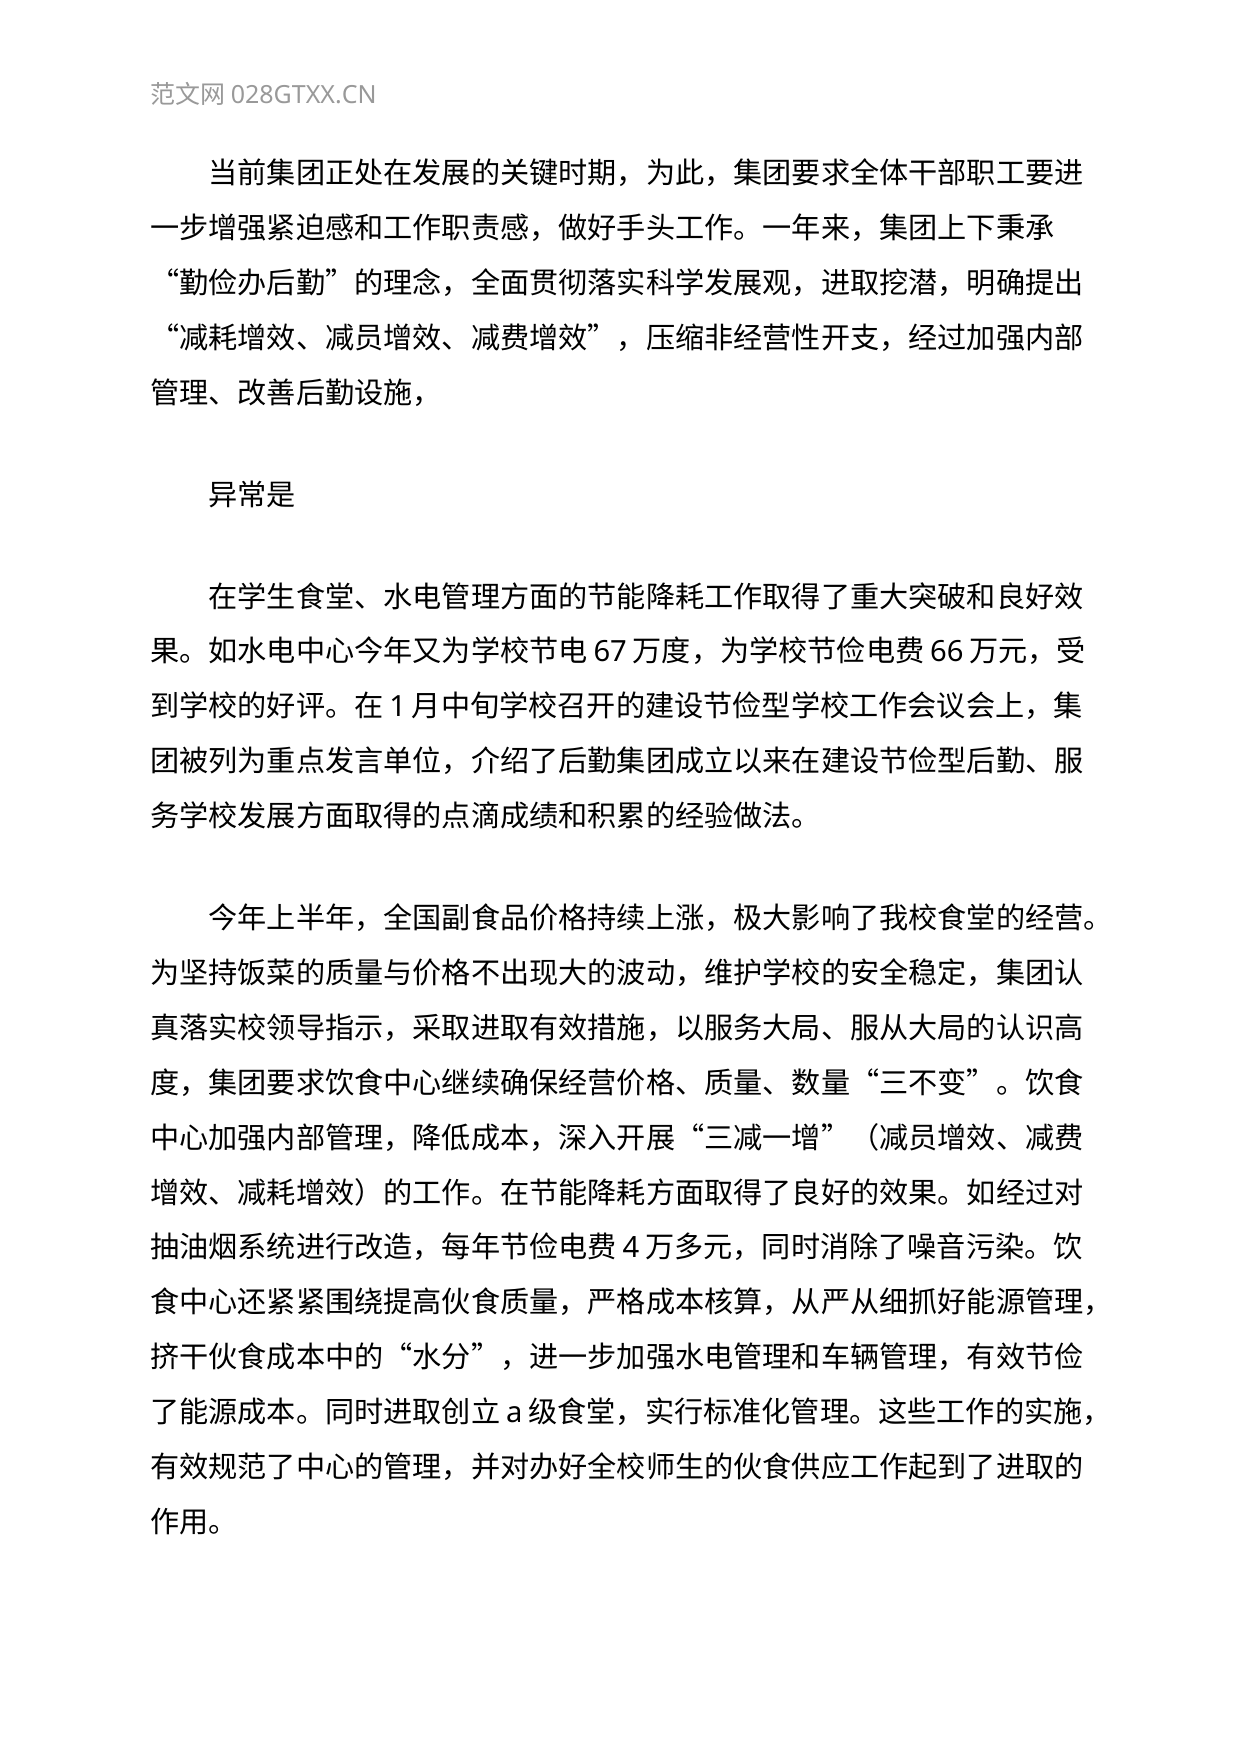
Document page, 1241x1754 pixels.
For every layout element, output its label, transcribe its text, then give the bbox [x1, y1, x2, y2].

text 异常是 [150, 471, 1090, 514]
text 在学生食堂、水电管理方面的节能降耗工作取得了重大突破和良好效果。如水电中心今年又为学校节电67万度，为学校节俭电费66万元，受到学校的好评。在1月中旬学校召开的建设节俭型学校工作会议会上，集团被列为重点发言单位，介绍了后勤集团成立以来在建设节俭型后勤、服务学校发展方面取得的点滴成绩和积累的经验做法。 [150, 573, 1090, 835]
text 今年上半年，全国副食品价格持续上涨，极大影响了我校食堂的经营。为坚持饭菜的质量与价格不出现大的波动，维护学校的安全稳定，集团认真落实校领导指示，采取进取有效措施，以服务大局、服从大局的认识高度，集团要求饮食中心继续确保经营价格、质量、数量“三不变”。饮食中心加强内部管理，降低成本，深入开展“三减一增”（减员增效、减费增效、减耗增效）的工作。在节能降耗方面取得了良好的效果。如经过对抽油烟系统进行改造，每年节俭电费4万多元，同时消除了噪音污染。饮食中心还紧紧围绕提高伙食质量，严格成本核算，从严从细抓好能源管理，挤干伙食成本中的“水分”，进一步加强水电管理和车辆管理，有效节俭了能源成本。同时进取创立a级食堂，实行标准化管理。这些工作的实施，有效规范了中心的管理，并对办好全校师生的伙食供应工作起到了进取的作用。 [150, 895, 1090, 1541]
text 当前集团正处在发展的关键时期，为此，集团要求全体干部职工要进一步增强紧迫感和工作职责感，做好手头工作。一年来，集团上下秉承“勤俭办后勤”的理念，全面贯彻落实科学发展观，进取挖潜，明确提出“减耗增效、减员增效、减费增效”，压缩非经营性开支，经过加强内部管理、改善后勤设施， [150, 150, 1090, 412]
